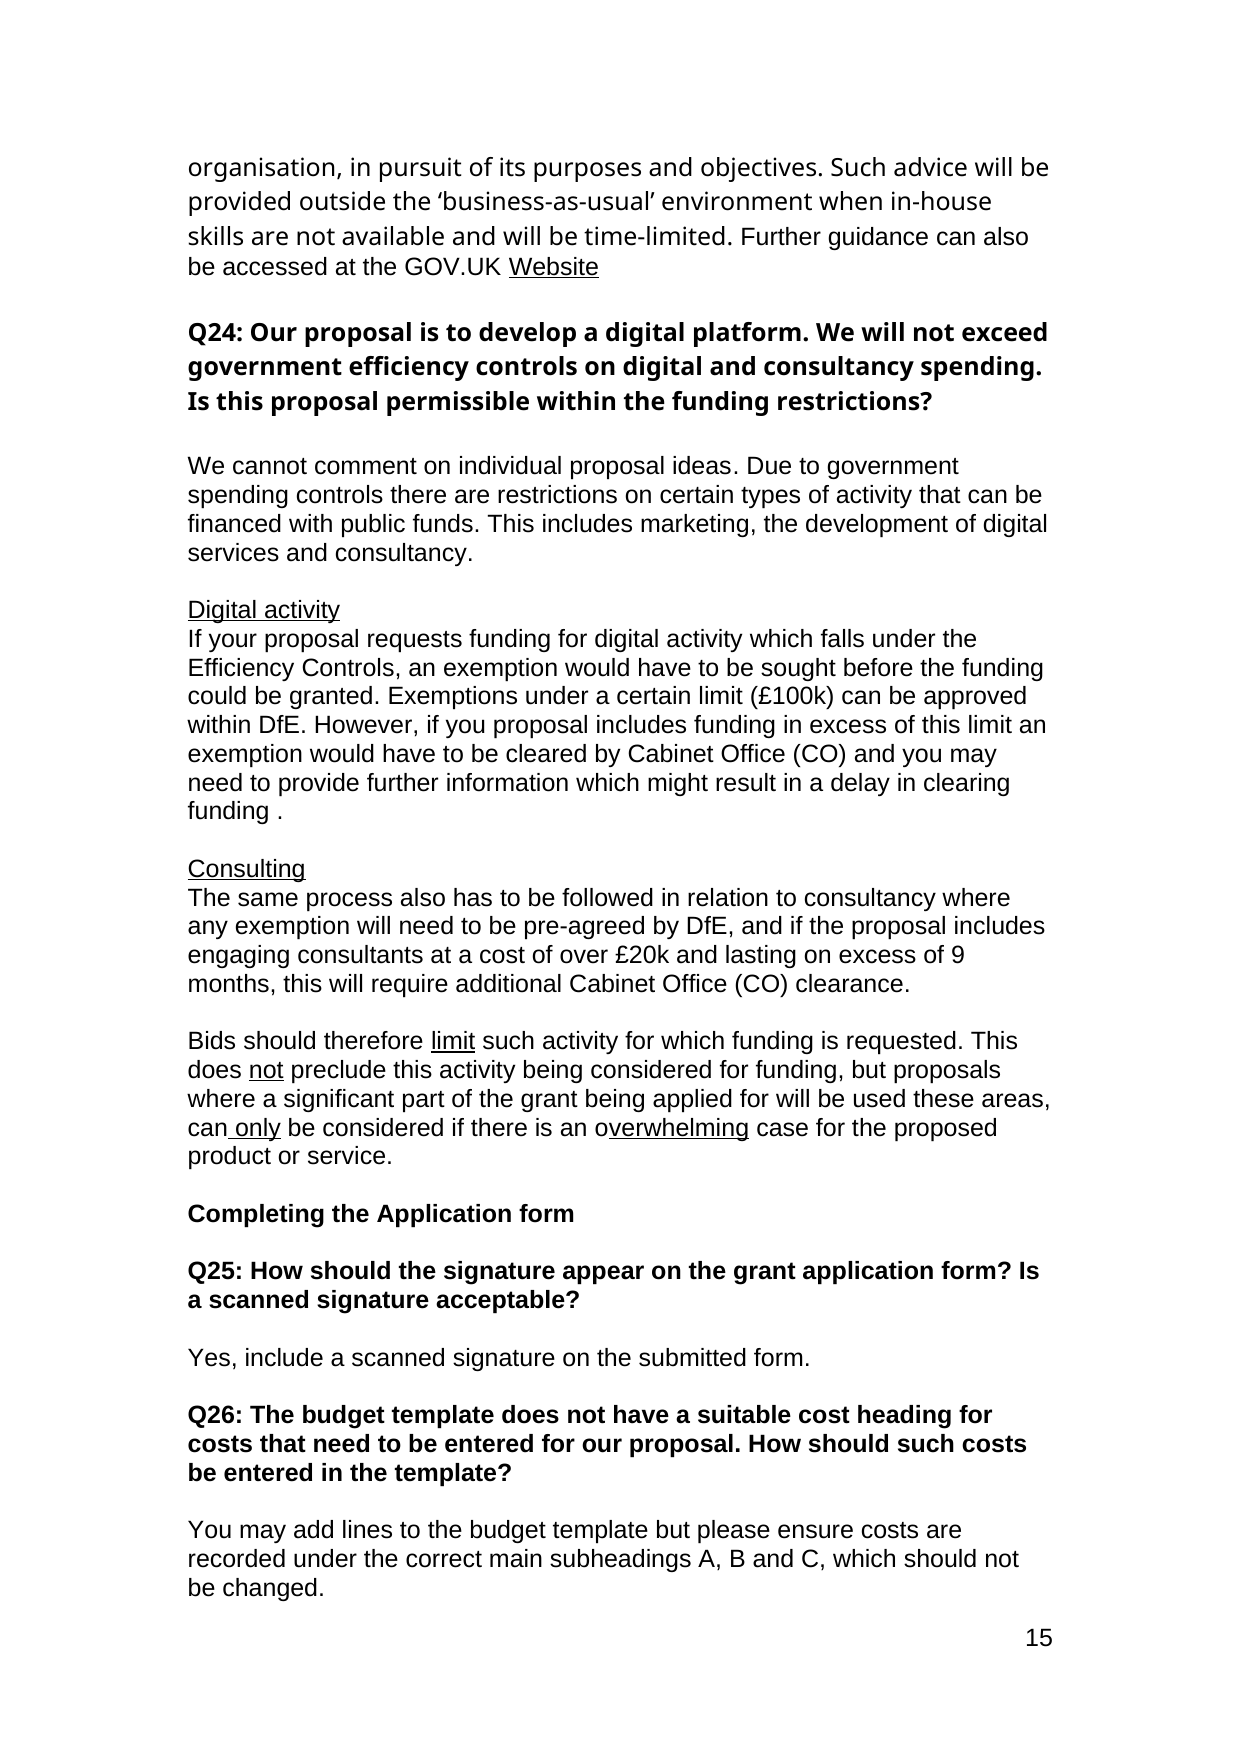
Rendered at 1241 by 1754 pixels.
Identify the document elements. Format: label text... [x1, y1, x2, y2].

text Yes, include a scanned signature on the submitted form. [187, 1342, 1053, 1371]
text Q24: Our proposal is to develop a digital platform. We will not exceed government efficiency controls on digital and consultancy spending. Is this proposal permissible within the funding restrictions? [187, 315, 1053, 417]
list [187, 150, 1053, 281]
text Q26: The budget template does not have a suitable cost heading for costs that need to be entered for our proposal. How should such costs be entered in the template? [187, 1400, 1053, 1486]
text Completing the Application form [187, 1199, 1053, 1227]
text We cannot comment on individual proposal ideas. Due to government spending controls there are restrictions on certain types of activity that can be financed with public funds. This includes marketing, the development of digital services and consultancy. [187, 451, 1053, 566]
text Q25: How should the signature appear on the grant application form? Is a scanned signature acceptable? [187, 1256, 1053, 1314]
text Consulting The same process also has to be followed in relation to consultancy where any exemption will need to be pre-agreed by DfE, and if the proposal includes engaging consultants at a cost of over £20k and lasting on excess of 9 months, this will require additional Cabinet Office (CO) clearance. [187, 854, 1053, 997]
text You may add lines to the budget template but please ensure costs are recorded under the correct main subheadings A, B and C, which should not be changed. [187, 1515, 1053, 1601]
text Bids should therefore limit such activity for which funding is requested. This does not preclude this activity being considered for funding, but proposals where a significant part of the grant being applied for will be used these areas, can only be considered if there is an overwhelming case for the proposed product or service. [187, 1026, 1053, 1170]
text Digital activity If your proposal requests funding for digital activity which falls under the Efficiency Controls, an exemption would have to be sought before the funding could be granted. Exemptions under a certain limit (£100k) can be approved within DfE. However, if you proposal includes funding in excess of this limit an exemption would have to be cleared by Cabinet Office (CO) and you may need to provide further information which might result in a delay in clearing funding . [187, 595, 1053, 825]
